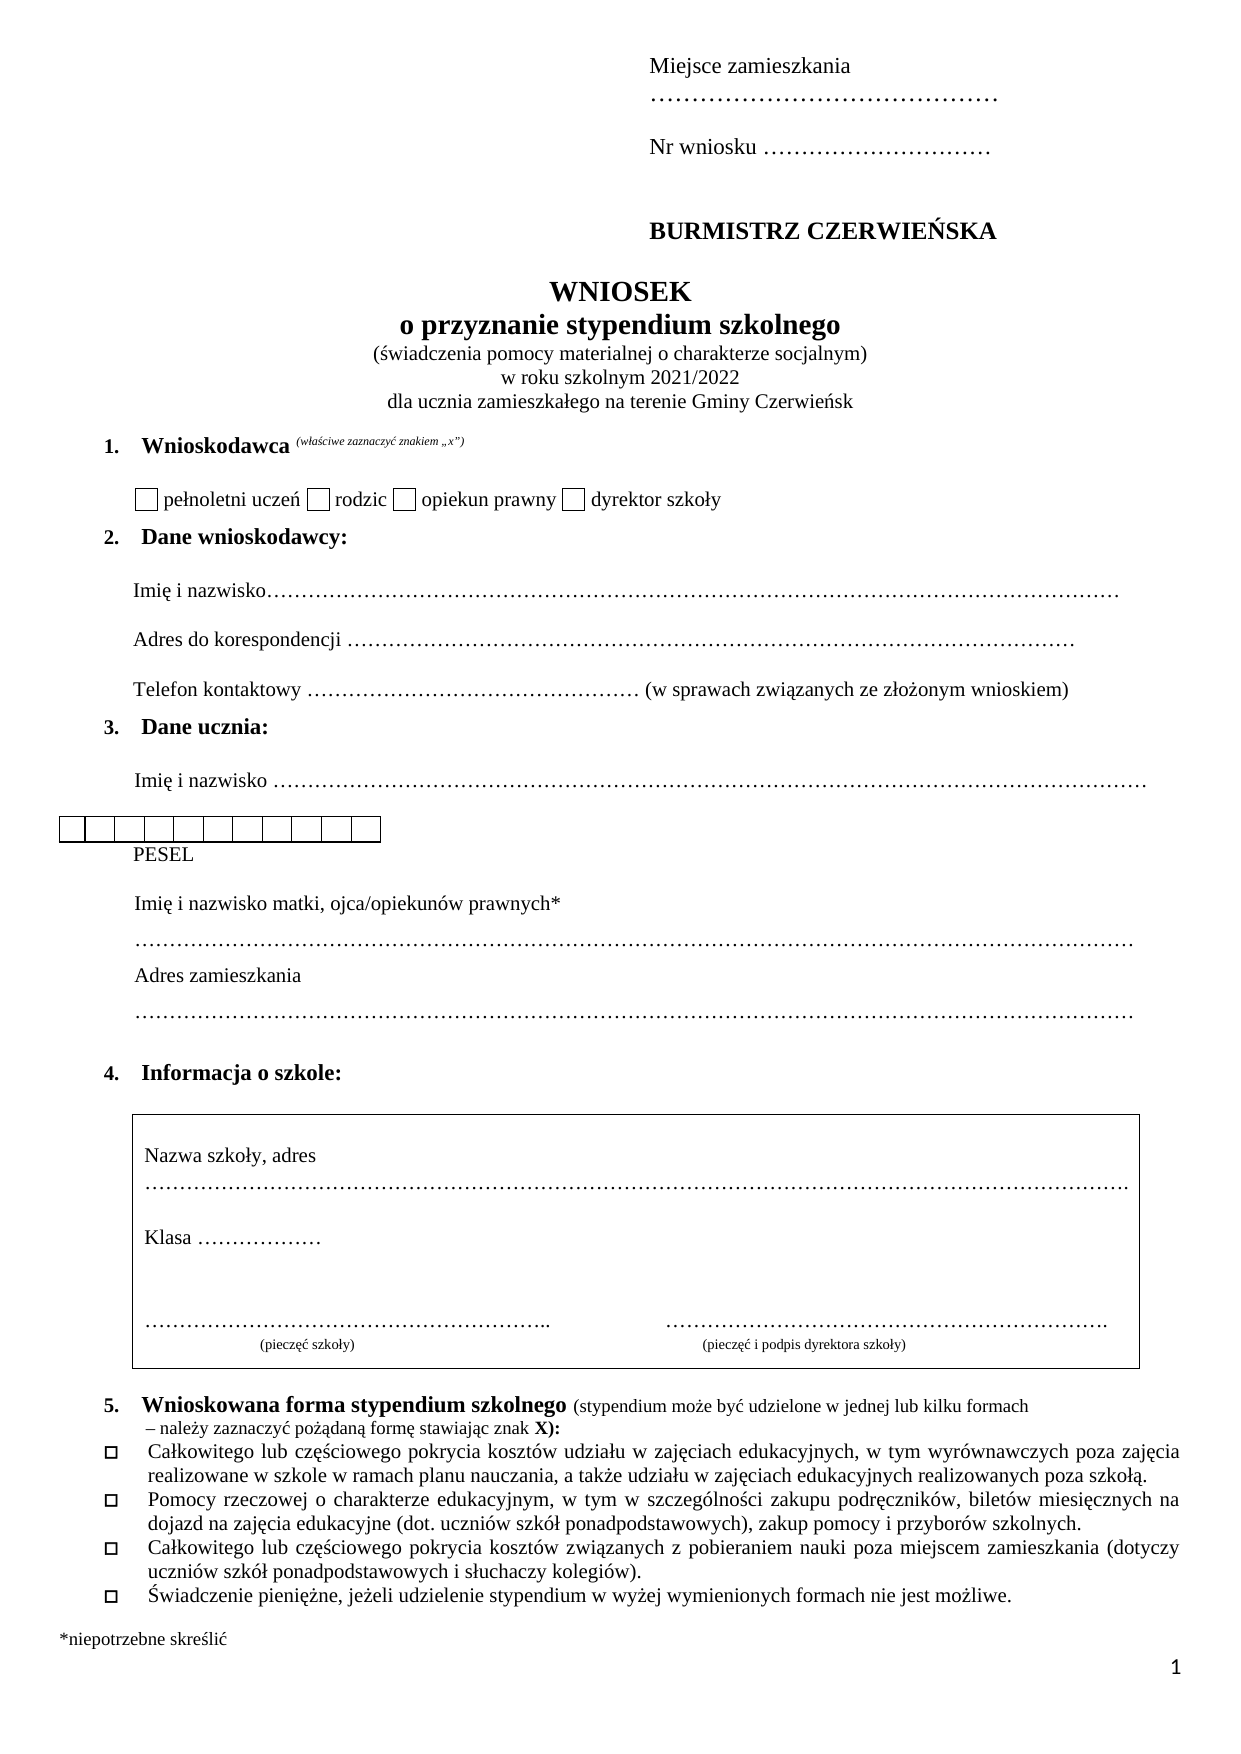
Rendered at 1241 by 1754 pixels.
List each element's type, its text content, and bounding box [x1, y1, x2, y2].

text w roku szkolnym 2021/2022 [59, 365, 1181, 389]
list Całkowitego lub częściowego pokrycia kosztów związanych z pobieraniem nauki poza miejscem zamieszkania (dotyczy uczniów szkół ponadpodstawowych i słuchaczy kolegiów). [103, 1535, 1181, 1583]
text Imię i nazwisko ……………………………………………………………………………………………………………… [134, 768, 1181, 792]
text WNIOSEK [59, 274, 1181, 307]
text PESEL [59, 842, 1181, 866]
text Miejsce zamieszkania …………………………………… [649, 52, 1181, 107]
text ……………………………………………………………………………………………………………………………… [134, 927, 1181, 951]
list Dane ucznia: [103, 713, 1181, 739]
list Informacja o szkole: [103, 1059, 1181, 1085]
table_header [322, 817, 351, 841]
table_header Nazwa szkoły, adres ……………………………………………………………………………………………………………………………. Klasa ……………… ………………………………………………….. ………………………………………………………. (pieczęć szkoły) (pieczęć i podpis dyrektora szkoły) [133, 1115, 1139, 1368]
table_header [174, 817, 203, 841]
table_header [292, 817, 321, 841]
text Adres zamieszkania ……………………………………………………………………………………………………………………………… [134, 963, 1181, 1023]
list Wnioskodawca (właściwe zaznaczyć znakiem „x”) [103, 432, 1181, 458]
text *niepotrzebne skreślić [59, 1628, 1181, 1650]
text pełnoletni uczeń rodzic opiekun prawny dyrektor szkoły [134, 487, 1181, 511]
table_header [263, 817, 291, 841]
list Świadczenie pieniężne, jeżeli udzielenie stypendium w wyżej wymienionych formach nie jest możliwe. [103, 1583, 1181, 1607]
text Imię i nazwisko matki, ojca/opiekunów prawnych* [134, 891, 1181, 914]
text o przyznanie stypendium szkolnego [59, 307, 1181, 341]
text Telefon kontaktowy ………………………………………… (w sprawach związanych ze złożonym wnioskiem) [133, 677, 1181, 701]
text Imię i nazwisko…………………………………………………………………………………………………………… [133, 578, 1181, 602]
table_header [233, 817, 262, 841]
list Wnioskowana forma stypendium szkolnego (stypendium może być udzielone w jednej lub kilku formach – należy zaznaczyć pożądaną formę stawiając znak X): [103, 1391, 1181, 1439]
text Nr wniosku ………………………… [649, 133, 1181, 159]
table_header [115, 817, 144, 841]
list Dane wnioskodawcy: [103, 523, 1181, 550]
text BURMISTRZ CZERWIEŃSKA [575, 216, 1181, 245]
text dla ucznia zamieszkałego na terenie Gminy Czerwieńsk [59, 389, 1181, 413]
table_header [60, 817, 84, 841]
text (świadczenia pomocy materialnej o charakterze socjalnym) [59, 341, 1181, 365]
list Całkowitego lub częściowego pokrycia kosztów udziału w zajęciach edukacyjnych, w tym wyrównawczych poza zajęcia realizowane w szkole w ramach planu nauczania, a także udziału w zajęciach edukacyjnych realizowanych poza szkołą. [103, 1439, 1181, 1487]
table_header [145, 817, 173, 841]
table_header [86, 817, 114, 841]
table_header [352, 817, 380, 841]
table_header [204, 817, 232, 841]
text Adres do korespondencji …………………………………………………………………………………………… [133, 627, 1181, 651]
list Pomocy rzeczowej o charakterze edukacyjnym, w tym w szczególności zakupu podręczników, biletów miesięcznych na dojazd na zajęcia edukacyjne (dot. uczniów szkół ponadpodstawowych), zakup pomocy i przyborów szkolnych. [103, 1487, 1181, 1535]
